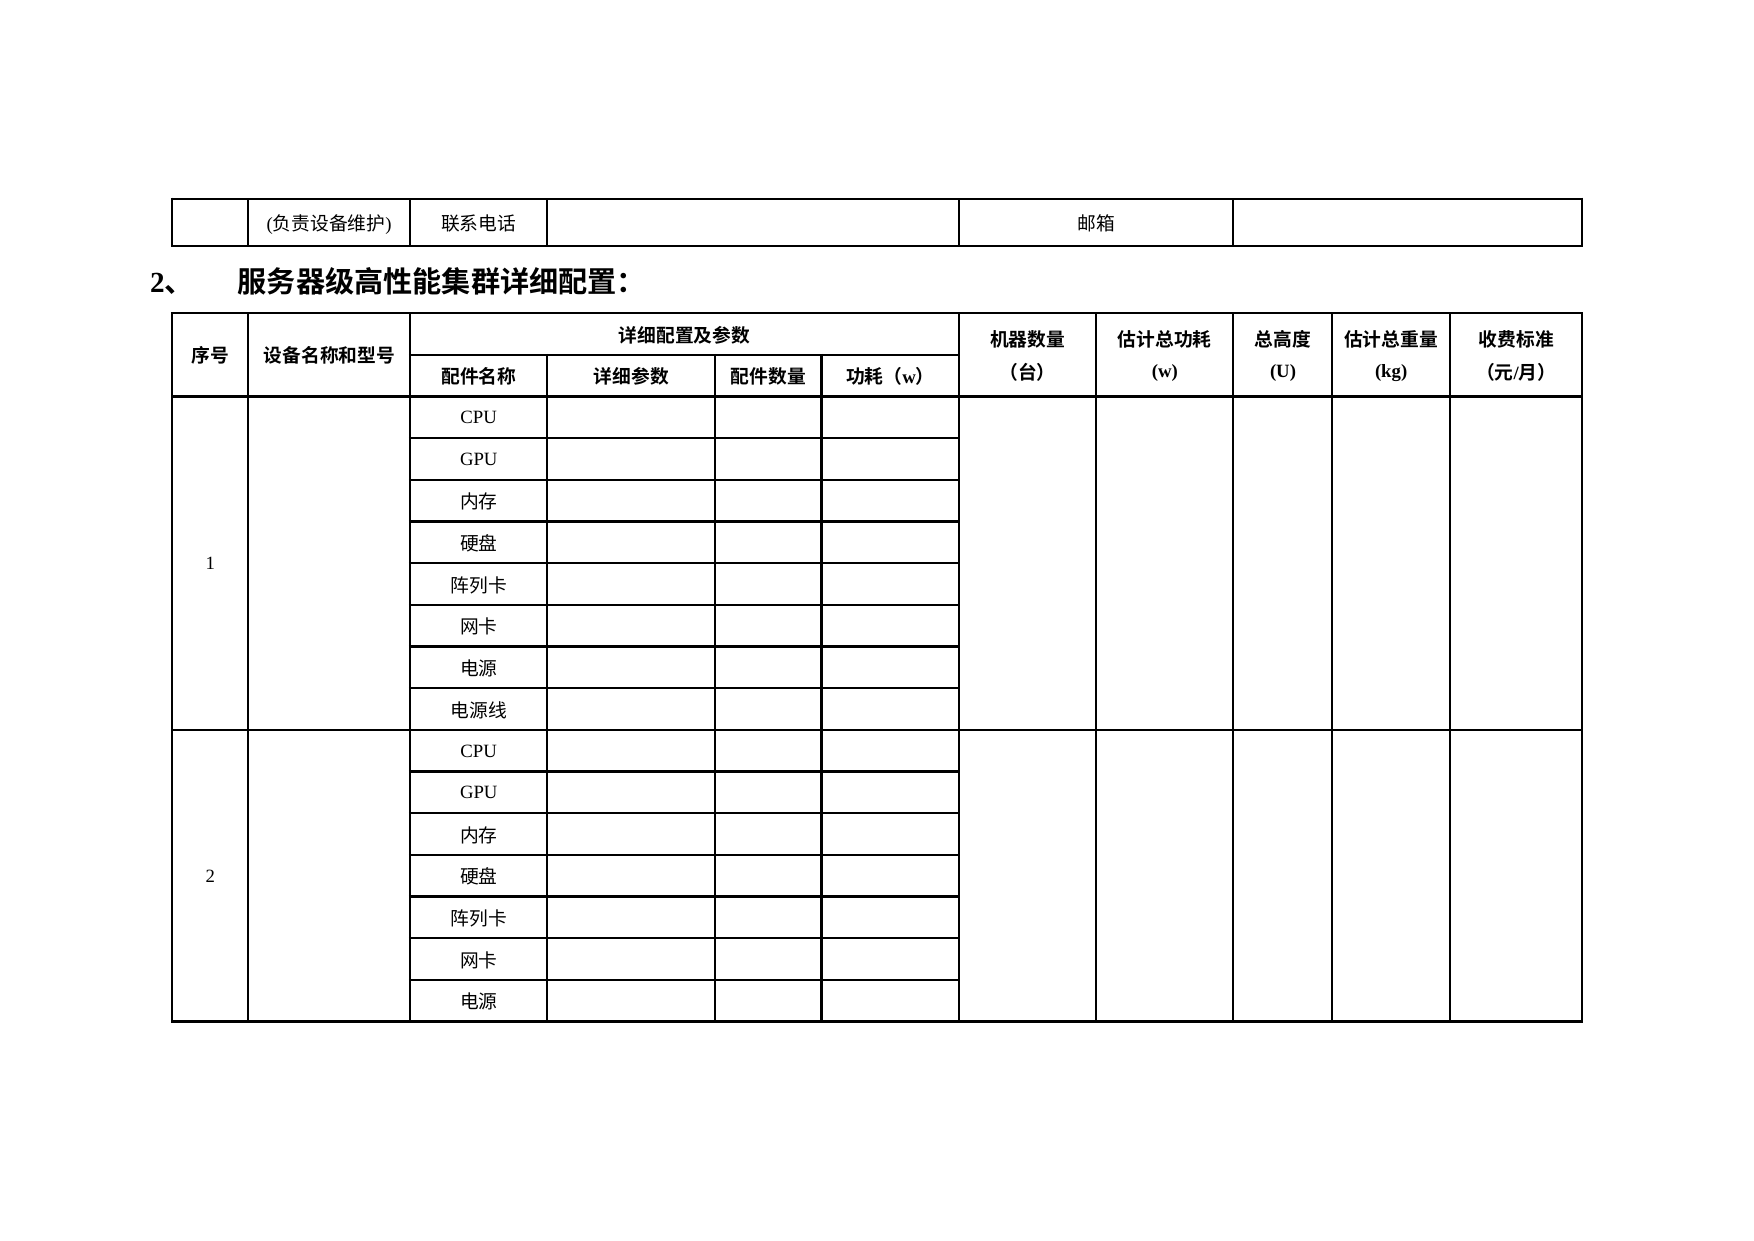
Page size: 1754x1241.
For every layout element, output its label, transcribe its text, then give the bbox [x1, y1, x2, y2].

table_cell [548, 398, 714, 437]
table_cell [548, 856, 714, 895]
table_cell 电源线 [411, 689, 546, 729]
table_cell CPU [411, 731, 546, 770]
table_cell [548, 814, 714, 854]
table_header 详细配置及参数 [411, 314, 958, 354]
table_cell 2 [173, 731, 247, 1020]
table_cell [548, 731, 714, 770]
table_cell 网卡 [411, 606, 546, 645]
table_cell [823, 981, 958, 1020]
table_cell [960, 398, 1095, 729]
table_cell [548, 606, 714, 645]
table_cell [1097, 398, 1232, 729]
table_cell CPU [411, 398, 546, 437]
table_cell [548, 200, 958, 245]
table_header 设备名称和型号 [249, 314, 409, 395]
table_cell [823, 606, 958, 645]
table_cell [716, 439, 820, 479]
table_cell [716, 731, 820, 770]
table_cell [548, 523, 714, 562]
table_cell 电源 [411, 981, 546, 1020]
table_cell [1234, 731, 1331, 1020]
table_cell [1333, 731, 1449, 1020]
table_cell [716, 689, 820, 729]
table_cell 阵列卡 [411, 898, 546, 937]
table_cell 硬盘 [411, 856, 546, 895]
table_cell [1097, 731, 1232, 1020]
table_cell 内存 [411, 481, 546, 520]
table_cell [823, 398, 958, 437]
table_cell GPU [411, 439, 546, 479]
table_cell [548, 939, 714, 979]
table_cell 1 [173, 398, 247, 729]
table_cell [823, 564, 958, 604]
table_cell [823, 648, 958, 687]
list 服务器级高性能集群详细配置： [150, 247, 1604, 312]
table_cell [548, 481, 714, 520]
table_cell [960, 731, 1095, 1020]
table_cell 邮箱 [960, 200, 1232, 245]
table_cell [823, 814, 958, 854]
table_cell [716, 981, 820, 1020]
table_cell [823, 773, 958, 812]
table_cell [1451, 398, 1581, 729]
table_cell [823, 689, 958, 729]
table_cell GPU [411, 773, 546, 812]
table_cell 设备管理员 (负责设备维护) [249, 200, 409, 245]
table_cell [1451, 731, 1581, 1020]
table_cell [716, 481, 820, 520]
table_header 机器数量（台） [960, 314, 1095, 395]
table_cell [716, 398, 820, 437]
table_cell [249, 398, 409, 729]
table_cell 配件名称 [411, 356, 546, 395]
table_cell [716, 606, 820, 645]
table_cell [548, 773, 714, 812]
table_cell [548, 689, 714, 729]
table_cell [823, 856, 958, 895]
table_cell 电源 [411, 648, 546, 687]
table_cell [823, 439, 958, 479]
table_cell [1333, 398, 1449, 729]
table_header 总高度(U) [1234, 314, 1331, 395]
table_cell [716, 939, 820, 979]
table_cell 配件数量 [716, 356, 820, 395]
table_cell [716, 523, 820, 562]
table_cell [548, 648, 714, 687]
table_cell [716, 648, 820, 687]
table_cell 功耗（w） [823, 356, 958, 395]
table_cell 详细参数 [548, 356, 714, 395]
table_cell [823, 481, 958, 520]
table_cell [716, 814, 820, 854]
table_cell [249, 731, 409, 1020]
table_cell [548, 439, 714, 479]
table_cell 硬盘 [411, 523, 546, 562]
table_cell [548, 898, 714, 937]
table_cell [823, 523, 958, 562]
table_cell [716, 564, 820, 604]
table_header 估计总功耗(w) [1097, 314, 1232, 395]
table_cell 阵列卡 [411, 564, 546, 604]
table_header 估计总重量(kg) [1333, 314, 1449, 395]
table_header 序号 [173, 314, 247, 395]
table_cell [1234, 200, 1581, 245]
table_cell 联系电话 [411, 200, 546, 245]
table_cell [823, 939, 958, 979]
table_cell 网卡 [411, 939, 546, 979]
table_cell [716, 898, 820, 937]
table_header 收费标准（元/月） [1451, 314, 1581, 395]
table_cell [1234, 398, 1331, 729]
table_cell [823, 898, 958, 937]
table_cell [716, 856, 820, 895]
table_cell 内存 [411, 814, 546, 854]
table_cell [548, 981, 714, 1020]
table_cell [716, 773, 820, 812]
table_cell [823, 731, 958, 770]
table_cell [548, 564, 714, 604]
